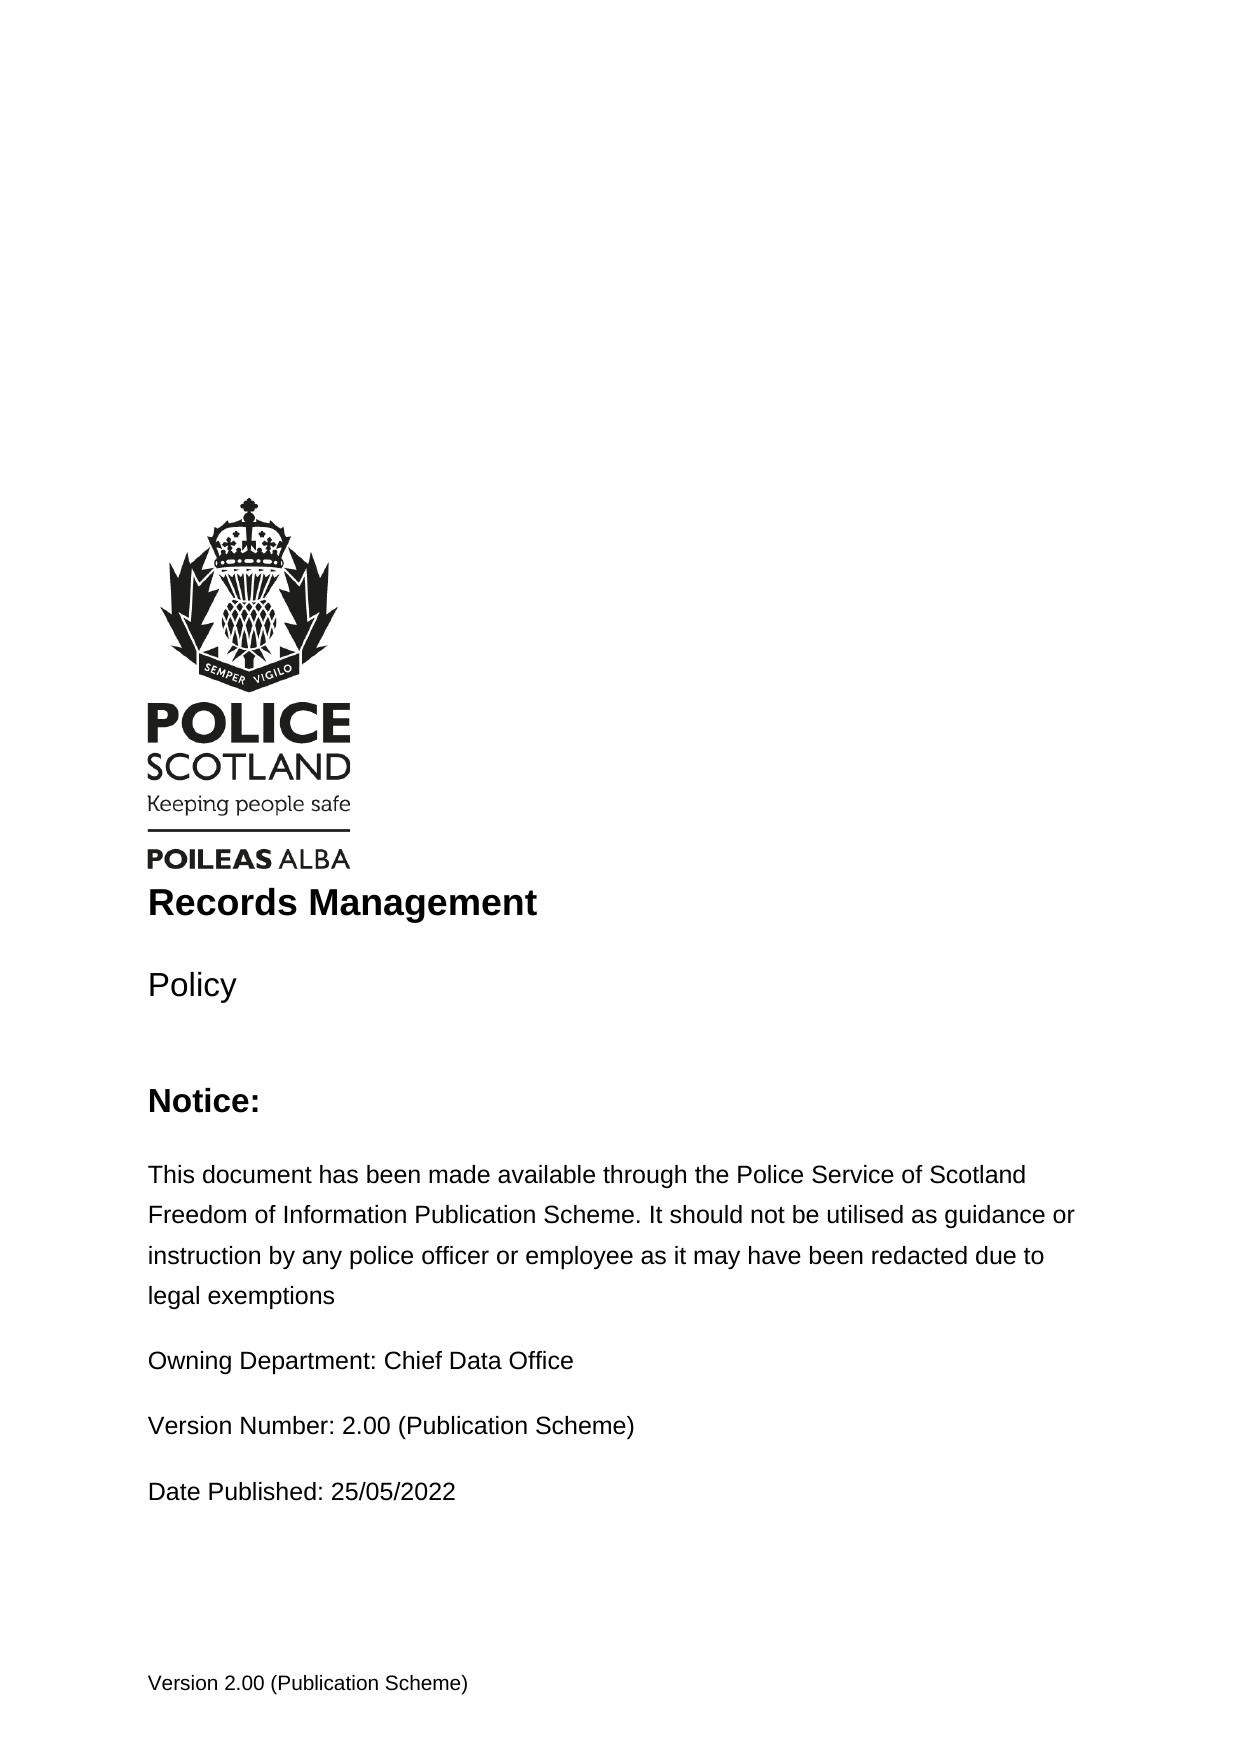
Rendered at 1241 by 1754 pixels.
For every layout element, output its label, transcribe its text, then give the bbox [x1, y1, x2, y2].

subtitle Records Management [148, 880, 1090, 923]
text Version Number: 2.00 (Publication Scheme) [148, 1411, 1090, 1440]
picture [147, 498, 351, 869]
text Date Published: 25/05/2022 [148, 1477, 1090, 1505]
text Policy [148, 965, 1090, 1004]
text Owning Department: Chief Data Office [148, 1346, 1090, 1375]
text This document has been made available through the Police Service of Scotland Freedom of Information Publication Scheme. It should not be utilised as guidance or instruction by any police officer or employee as it may have been redacted due to legal exemptions [148, 1160, 1090, 1310]
subtitle Notice: [148, 1082, 1090, 1120]
